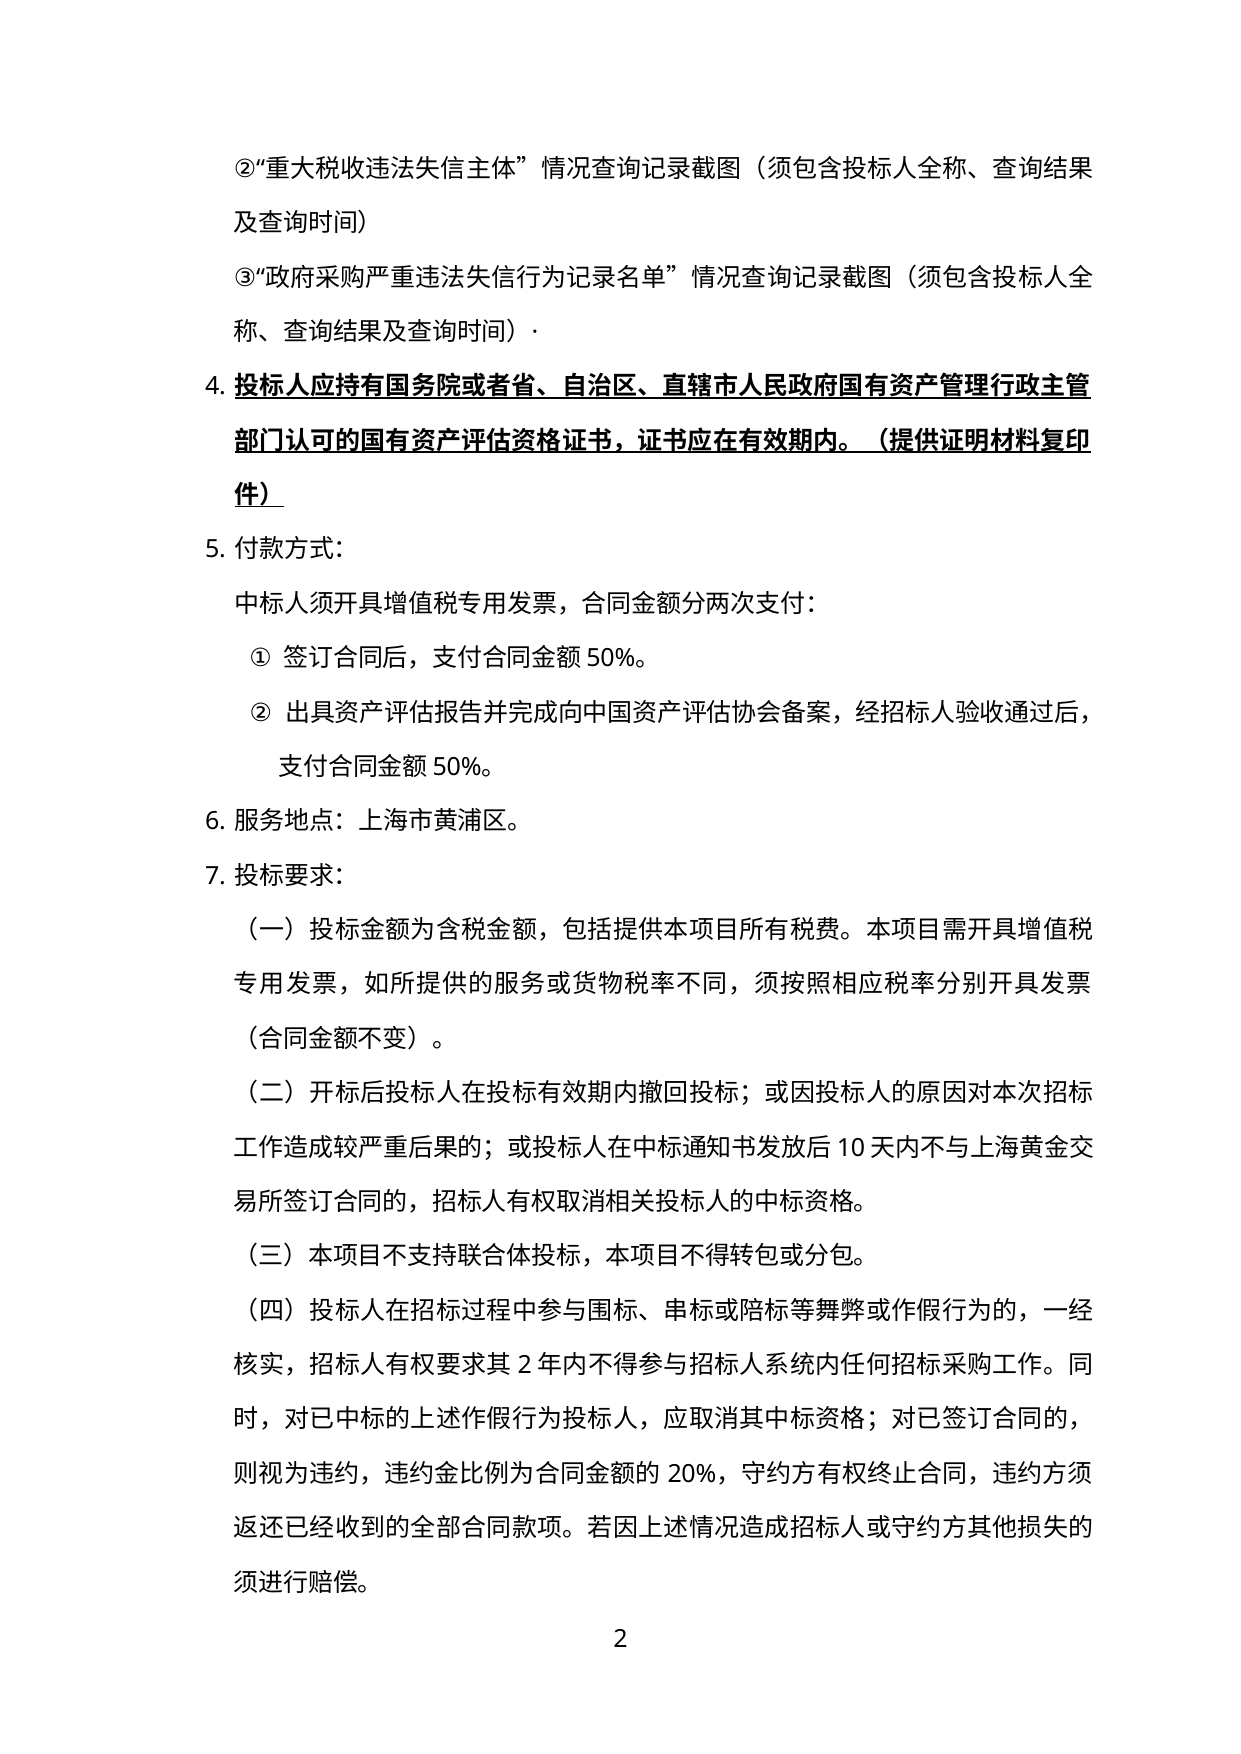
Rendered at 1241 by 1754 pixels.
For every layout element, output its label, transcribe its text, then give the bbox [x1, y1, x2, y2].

list 投标要求： [205, 855, 1094, 891]
list （三）本项目不支持联合体投标，本项目不得转包或分包。 [234, 1236, 1094, 1272]
list 付款方式： [205, 529, 1094, 565]
list （二）开标后投标人在投标有效期内撤回投标；或因投标人的原因对本次招标工作造成较严重后果的；或投标人在中标通知书发放后10天内不与上海黄金交易所签订合同的，招标人有权取消相关投标人的中标资格。 [234, 1073, 1094, 1218]
list 投标人应持有国务院或者省、自治区、直辖市人民政府国有资产管理行政主管部门认可的国有资产评估资格证书，证书应在有效期内。（提供证明材料复印件） [205, 366, 1094, 511]
list （四）投标人在招标过程中参与围标、串标或陪标等舞弊或作假行为的，一经核实，招标人有权要求其2年内不得参与招标人系统内任何招标采购工作。同时，对已中标的上述作假行为投标人，应取消其中标资格；对已签订合同的，则视为违约，违约金比例为合同金额的20%，守约方有权终止合同，违约方须返还已经收到的全部合同款项。若因上述情况造成招标人或守约方其他损失的，须进行赔偿。 [234, 1290, 1094, 1598]
list ③“政府采购严重违法失信行为记录名单”情况查询记录截图（须包含投标人全称、查询结果及查询时间）· [234, 257, 1094, 348]
list ②“重大税收违法失信主体”情况查询记录截图（须包含投标人全称、查询结果及查询时间） [234, 148, 1094, 239]
list 服务地点：上海市黄浦区。 [205, 801, 1094, 837]
list 签订合同后，支付合同金额50%。 [146, 638, 1094, 674]
list （一）投标金额为含税金额，包括提供本项目所有税费。本项目需开具增值税专用发票，如所提供的服务或货物税率不同，须按照相应税率分别开具发票（合同金额不变）。 [234, 909, 1094, 1054]
list 出具资产评估报告并完成向中国资产评估协会备案，经招标人验收通过后，支付合同金额50%。 [249, 692, 1094, 783]
list 中标人须开具增值税专用发票，合同金额分两次支付： [234, 583, 1094, 619]
